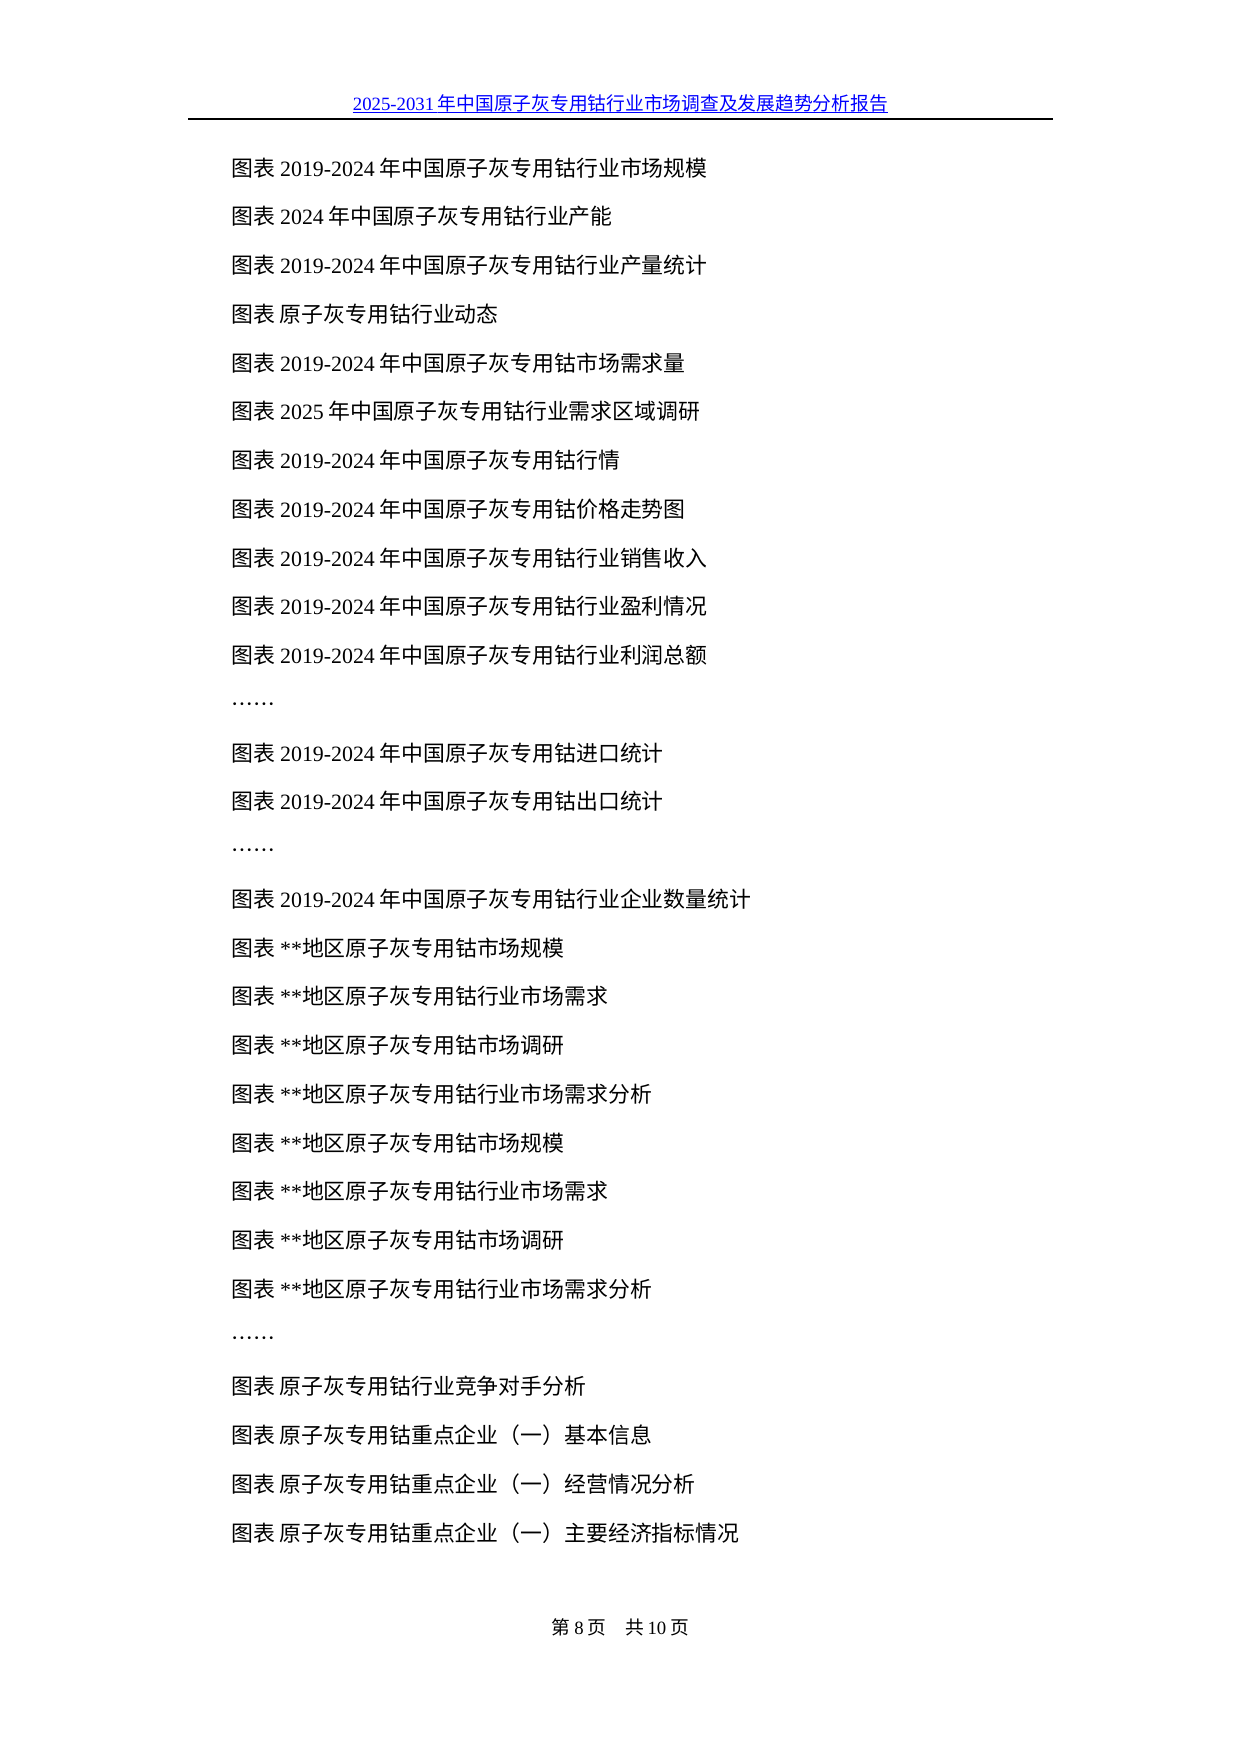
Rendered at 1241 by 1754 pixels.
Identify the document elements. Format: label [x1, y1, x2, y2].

text [187, 150, 1053, 1548]
